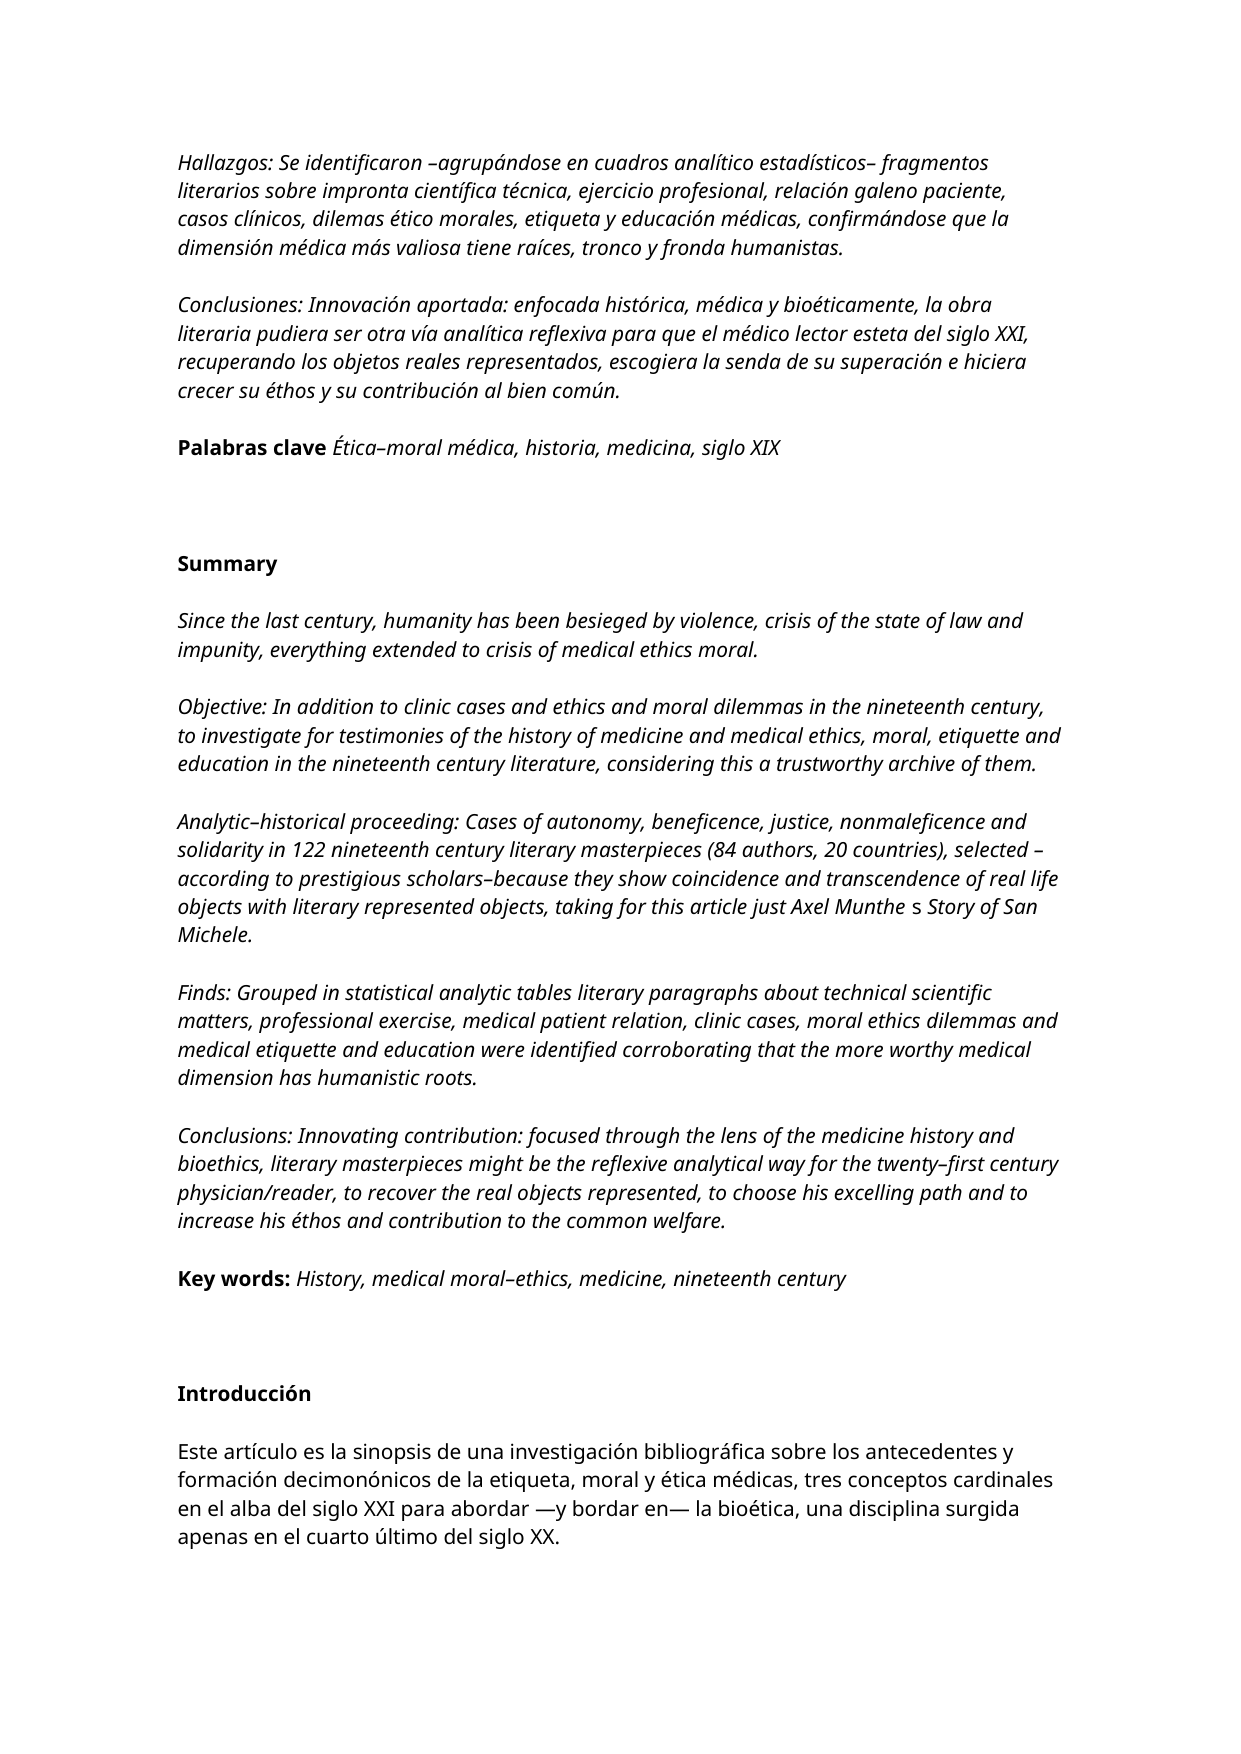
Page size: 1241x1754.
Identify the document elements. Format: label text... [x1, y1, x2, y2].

text Introducción [177, 1379, 1063, 1408]
text Objective: In addition to clinic cases and ethics and moral dilemmas in the nineteenth century, to investigate for testimonies of the history of medicine and medical ethics, moral, etiquette and education in the nineteenth century literature, considering this a trustworthy archive of them. [177, 692, 1063, 778]
text Hallazgos: Se identificaron –agrupándose en cuadros analítico estadísticos– fragmentos literarios sobre impronta científica técnica, ejercicio profesional, relación galeno paciente, casos clínicos, dilemas ético morales, etiqueta y educación médicas, confirmándose que la dimensión médica más valiosa tiene raíces, tronco y fronda humanistas. [177, 148, 1063, 261]
text Este artículo es la sinopsis de una investigación bibliográfica sobre los antecedentes y formación decimonónicos de la etiqueta, moral y ética médicas, tres conceptos cardinales en el alba del siglo XXI para abordar —y bordar en— la bioética, una disciplina surgida apenas en el cuarto último del siglo XX. [177, 1437, 1063, 1551]
text Since the last century, humanity has been besieged by violence, crisis of the state of law and impunity, everything extended to crisis of medical ethics moral. [177, 606, 1063, 663]
text Finds: Grouped in statistical analytic tables literary paragraphs about technical scientific matters, professional exercise, medical patient relation, clinic cases, moral ethics dilemmas and medical etiquette and education were identified corroborating that the more worthy medical dimension has humanistic roots. [177, 978, 1063, 1092]
text Conclusiones: Innovación aportada: enfocada histórica, médica y bioéticamente, la obra literaria pudiera ser otra vía analítica reflexiva para que el médico lector esteta del siglo XXI, recuperando los objetos reales representados, escogiera la senda de su superación e hiciera crecer su éthos y su contribución al bien común. [177, 291, 1063, 404]
text Key words: History, medical moral–ethics, medicine, nineteenth century [177, 1264, 1063, 1292]
text Analytic–historical proceeding: Cases of autonomy, beneficence, justice, nonmaleficence and solidarity in 122 nineteenth century literary masterpieces (84 authors, 20 countries), selected –according to prestigious scholars–because they show coincidence and transcendence of real life objects with literary represented objects, taking for this article just Axel Munthe s Story of San Michele. [177, 807, 1063, 949]
text Palabras clave Ética–moral médica, historia, medicina, siglo XIX [177, 433, 1063, 462]
text Summary [177, 549, 1063, 577]
text Conclusions: Innovating contribution: focused through the lens of the medicine history and bioethics, literary masterpieces might be the reflexive analytical way for the twenty–first century physician/reader, to recover the real objects represented, to choose his excelling path and to increase his éthos and contribution to the common welfare. [177, 1121, 1063, 1235]
